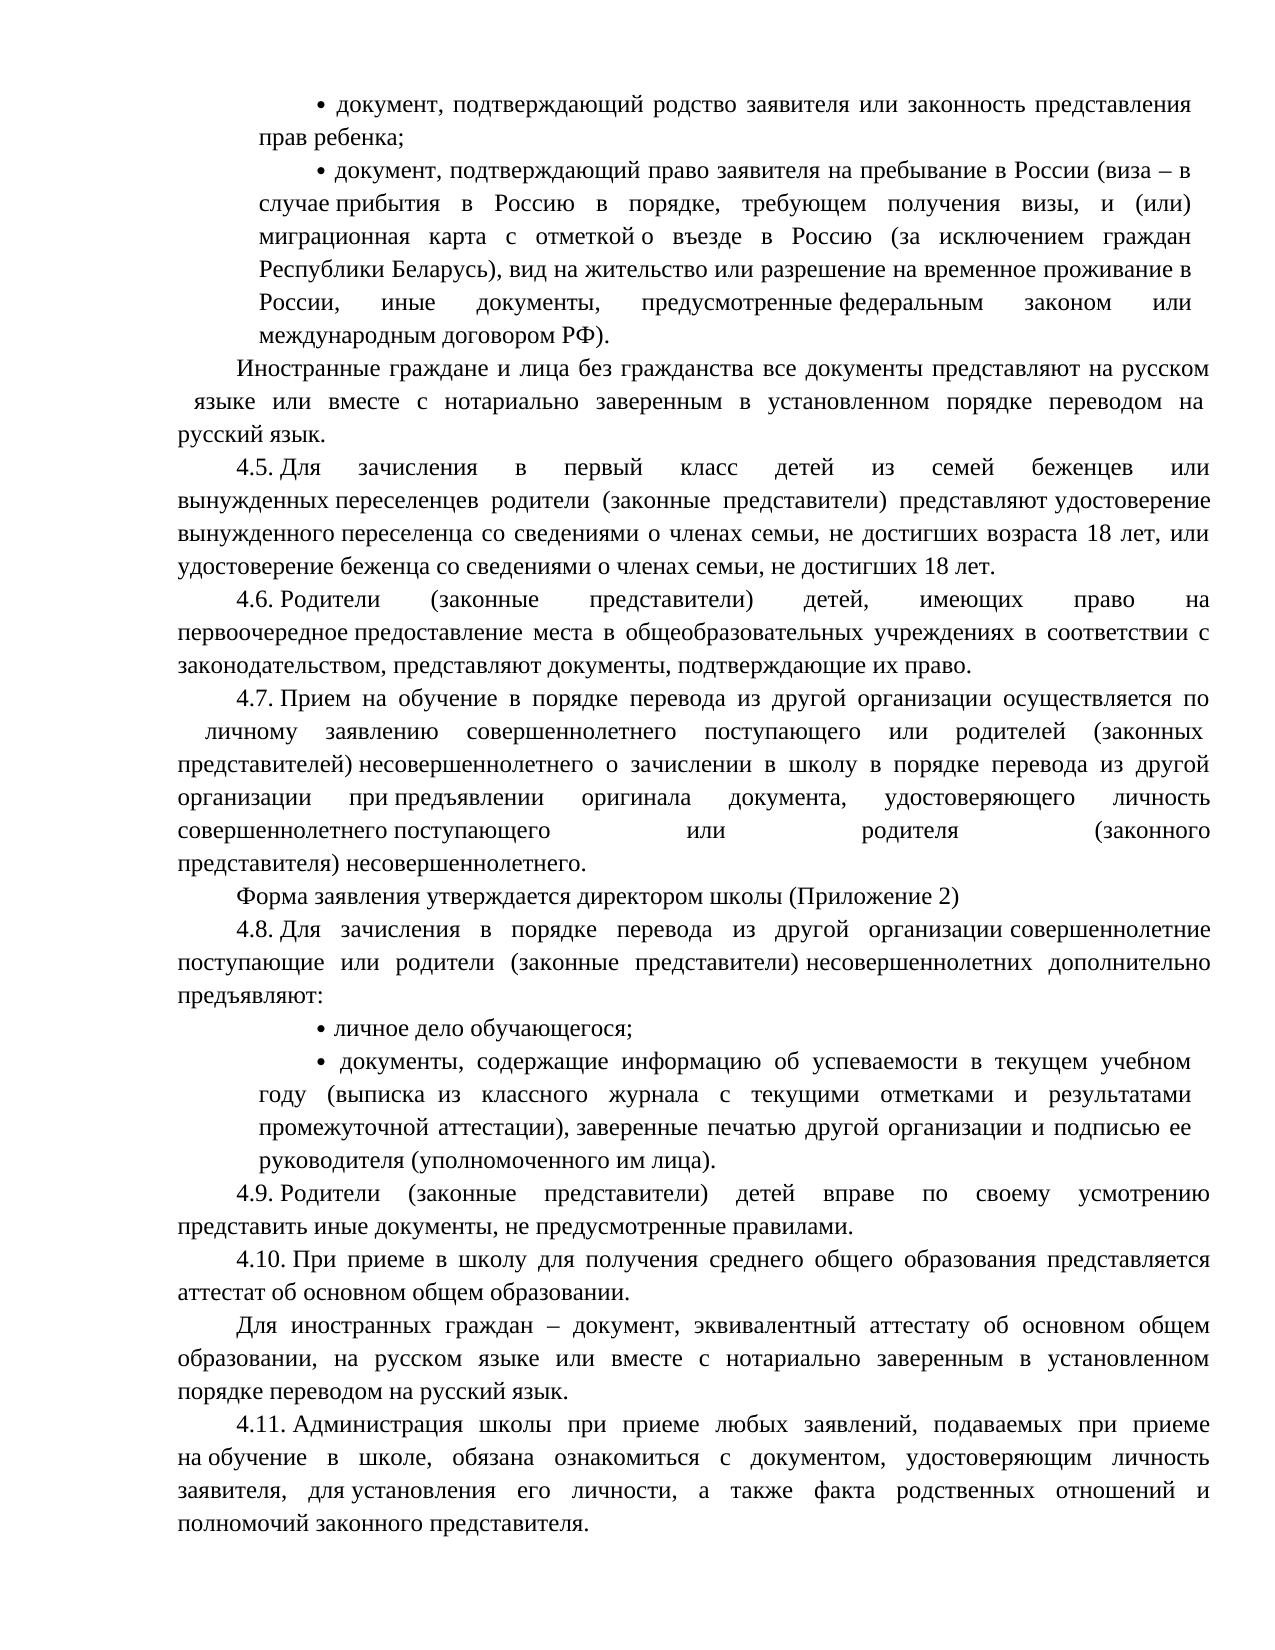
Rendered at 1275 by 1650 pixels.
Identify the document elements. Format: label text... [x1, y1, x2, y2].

text 4.6. Родители (законные представители) детей, имеющих право на первоочередное предоставление места в общеобразовательных учреждениях в соответствии с законодательством, представляют документы, подтверждающие их право. [177, 584, 1211, 679]
text Иностранные граждане и лица без гражданства все документы представляют на русском языке или вместе с нотариально заверенным в установленном порядке переводом на русский язык. [177, 353, 1211, 448]
list личное дело обучающегося; [258, 1013, 1192, 1042]
text 4.5. Для зачисления в первый класс детей из семей беженцев или вынужденных переселенцев родители (законные представители) представляют удостоверение вынужденного переселенца со сведениями о членах семьи, не достигших возраста 18 лет, или удостоверение беженца со сведениями о членах семьи, не достигших 18 лет. [177, 452, 1211, 580]
list документы, содержащие информацию об успеваемости в текущем учебном году (выписка из классного журнала с текущими отметками и результатами промежуточной аттестации), заверенные печатью другой организации и подписью ее руководителя (уполномоченного им лица). [258, 1046, 1192, 1174]
text 4.8. Для зачисления в порядке перевода из другой организации совершеннолетние поступающие или родители (законные представители) несовершеннолетних дополнительно предъявляют: [177, 914, 1211, 1009]
text 4.9. Родители (законные представители) детей вправе по своему усмотрению представить иные документы, не предусмотренные правилами. [177, 1178, 1211, 1240]
text 4.7. Прием на обучение в порядке перевода из другой организации осуществляется по личному заявлению совершеннолетнего поступающего или родителей (законных представителей) несовершеннолетнего о зачислении в школу в порядке перевода из другой организации при предъявлении оригинала документа, удостоверяющего личность совершеннолетнего поступающего или родителя (законного представителя) несовершеннолетнего. [177, 683, 1211, 877]
text Для иностранных граждан – документ, эквивалентный аттестату об основном общем образовании, на русском языке или вместе с нотариально заверенным в установленном порядке переводом на русский язык. [177, 1310, 1211, 1405]
text 4.10. При приеме в школу для получения среднего общего образования представляется аттестат об основном общем образовании. [177, 1244, 1211, 1306]
text 4.11. Администрация школы при приеме любых заявлений, подаваемых при приеме на обучение в школе, обязана ознакомиться с документом, удостоверяющим личность заявителя, для установления его личности, а также факта родственных отношений и полномочий законного представителя. [177, 1409, 1211, 1537]
list документ, подтверждающий право заявителя на пребывание в России (виза – в случае прибытия в Россию в порядке, требующем получения визы, и (или) миграционная карта с отметкой о въезде в Россию (за исключением граждан Республики Беларусь), вид на жительство или разрешение на временное проживание в России, иные документы, предусмотренные федеральным законом или международным договором РФ). [258, 155, 1192, 348]
list документ, подтверждающий родство заявителя или законность представления прав ребенка; [258, 89, 1192, 150]
text Форма заявления утверждается директором школы (Приложение 2) [177, 881, 1211, 910]
